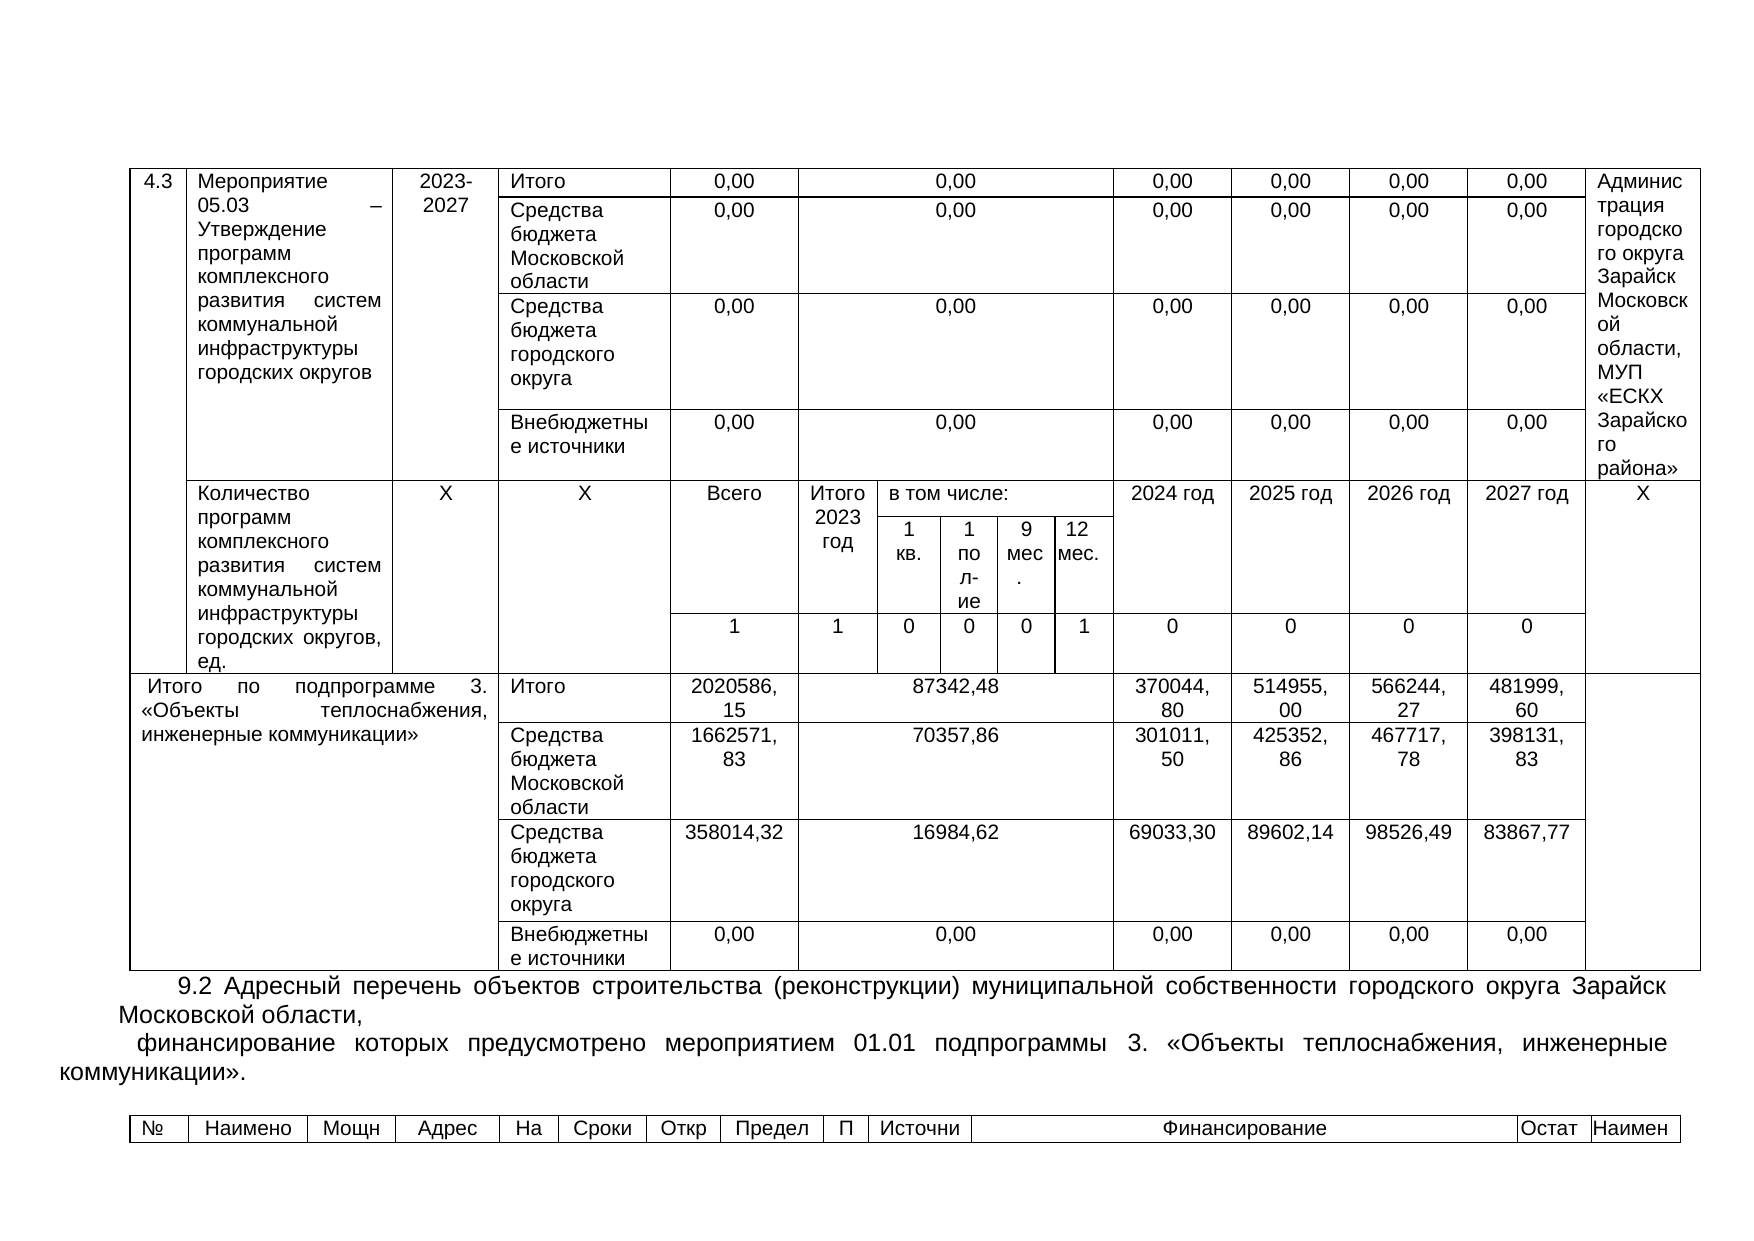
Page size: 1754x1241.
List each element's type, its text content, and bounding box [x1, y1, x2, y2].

text 9.2 Адресный перечень объектов строительства (реконструкции) муниципальной собственности городского округа Зарайск Московской области, [118, 971, 1668, 1028]
table_header № п/п [131, 1116, 188, 1142]
table_cell 0,00 [1114, 198, 1231, 293]
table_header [500, 1116, 558, 1142]
table_cell 70357,86 [799, 723, 1113, 818]
table_cell 0 [1232, 614, 1349, 673]
table_cell 1 [799, 614, 877, 673]
table_cell Средства бюджета городского округа [499, 820, 670, 921]
table_cell 0 [1114, 614, 1231, 673]
table_cell 0 [1350, 614, 1467, 673]
table_cell 467717, 78 [1350, 723, 1467, 818]
table_cell 0 [941, 614, 997, 673]
table_cell 0,00 [671, 294, 798, 409]
table_cell 2023-2027 [393, 169, 498, 480]
table_cell 1 пол-ие [941, 517, 997, 613]
table_cell 0,00 [1350, 922, 1467, 970]
table_cell 0,00 [1468, 169, 1585, 196]
table_cell 0,00 [1232, 198, 1349, 293]
table_cell 0,00 [1350, 294, 1467, 409]
table_cell 2024 год [1114, 481, 1231, 613]
table_cell в том числе: [878, 481, 1113, 516]
table_cell 0,00 [671, 410, 798, 480]
table_cell 0,00 [1232, 294, 1349, 409]
table_cell Х [499, 481, 670, 673]
table_header Адрес объекта [396, 1116, 499, 1142]
table_cell 481999, 60 [1468, 674, 1585, 722]
table_cell 0,00 [1468, 922, 1585, 970]
table_cell 2025 год [1232, 481, 1349, 613]
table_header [189, 1116, 307, 1142]
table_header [647, 1116, 720, 1142]
table_cell 0,00 [1232, 169, 1349, 196]
table_cell 4.3 [131, 169, 186, 673]
table_cell Внебюджетные источники [499, 410, 670, 480]
table_cell Средства бюджета Московской области [499, 723, 670, 818]
table_cell Итого [499, 674, 670, 722]
table_cell Итого 2023 год [799, 481, 877, 613]
table_cell 2020586, 15 [671, 674, 798, 722]
table_cell 0,00 [1468, 410, 1585, 480]
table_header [869, 1116, 971, 1142]
table_cell 358014,32 [671, 820, 798, 921]
table_cell 0,00 [1114, 169, 1231, 196]
table_cell 425352, 86 [1232, 723, 1349, 818]
table_cell Средства бюджета Московской области [499, 198, 670, 293]
table_cell 89602,14 [1232, 820, 1349, 921]
table_cell 301011, 50 [1114, 723, 1231, 818]
table_cell 0,00 [671, 169, 798, 196]
text финансирование которых предусмотрено мероприятием 01.01 подпрограммы 3. «Объекты теплоснабжения, инженерные коммуникации». [59, 1028, 1668, 1086]
table_cell 1662571, 83 [671, 723, 798, 818]
table_cell 0,00 [799, 410, 1113, 480]
table_cell 566244, 27 [1350, 674, 1467, 722]
table_cell 1 [1056, 614, 1113, 673]
table_cell 514955, 00 [1232, 674, 1349, 722]
table_cell 0,00 [1350, 410, 1467, 480]
table_cell X [1586, 481, 1700, 673]
table_cell 9 мес. [998, 517, 1054, 613]
table_cell 12 мес. [1056, 517, 1113, 613]
table_cell Всего [671, 481, 798, 613]
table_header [308, 1116, 395, 1142]
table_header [1592, 1116, 1680, 1142]
table_cell 1 кв. [878, 517, 940, 613]
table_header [721, 1116, 823, 1142]
table_cell 1 [671, 614, 798, 673]
table_cell Итого [499, 169, 670, 196]
table_cell Средства бюджета городского округа [499, 294, 670, 409]
table_cell Администрация городского округа Зарайск Московской области, МУП «ЕСКХ Зарайского района» [1586, 169, 1700, 480]
table_cell 0,00 [1350, 169, 1467, 196]
table_cell 0,00 [1468, 198, 1585, 293]
table_cell 98526,49 [1350, 820, 1467, 921]
table_cell 0,00 [1114, 294, 1231, 409]
table_cell 87342,48 [799, 674, 1113, 722]
table_cell 83867,77 [1468, 820, 1585, 921]
table_cell 0,00 [799, 294, 1113, 409]
table_cell 0,00 [1350, 198, 1467, 293]
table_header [559, 1116, 646, 1142]
table_cell 0,00 [1114, 922, 1231, 970]
table_cell 0 [1468, 614, 1585, 673]
table_cell 0,00 [799, 922, 1113, 970]
table_cell 0,00 [1232, 410, 1349, 480]
table_cell 2026 год [1350, 481, 1467, 613]
table_cell 0,00 [1114, 410, 1231, 480]
table_cell Количество программ комплексного развития систем коммунальной инфраструктуры городских округов, ед. [187, 481, 392, 673]
table_cell 0,00 [799, 169, 1113, 196]
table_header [972, 1116, 1517, 1142]
table_cell 69033,30 [1114, 820, 1231, 921]
table_cell 0 [998, 614, 1054, 673]
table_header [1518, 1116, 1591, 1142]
table_cell 2027 год [1468, 481, 1585, 613]
table_cell Итого по подпрограмме 3. «Объекты теплоснабжения, инженерные коммуникации» [131, 674, 498, 970]
table_cell 0,00 [1468, 294, 1585, 409]
table_cell Внебюджетные источники [499, 922, 670, 970]
table_cell 398131, 83 [1468, 723, 1585, 818]
table_cell [1586, 674, 1700, 970]
table_cell Х [393, 481, 498, 673]
table_cell 0,00 [671, 922, 798, 970]
table_cell 370044, 80 [1114, 674, 1231, 722]
table_cell 0 [878, 614, 940, 673]
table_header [824, 1116, 868, 1142]
table_cell Мероприятие 05.03 –Утверждение программ комплексного развития систем коммунальной инфраструктуры городских округов [187, 169, 392, 480]
table_cell 0,00 [799, 198, 1113, 293]
table_cell 0,00 [671, 198, 798, 293]
table_cell 16984,62 [799, 820, 1113, 921]
table_cell 0,00 [1232, 922, 1349, 970]
